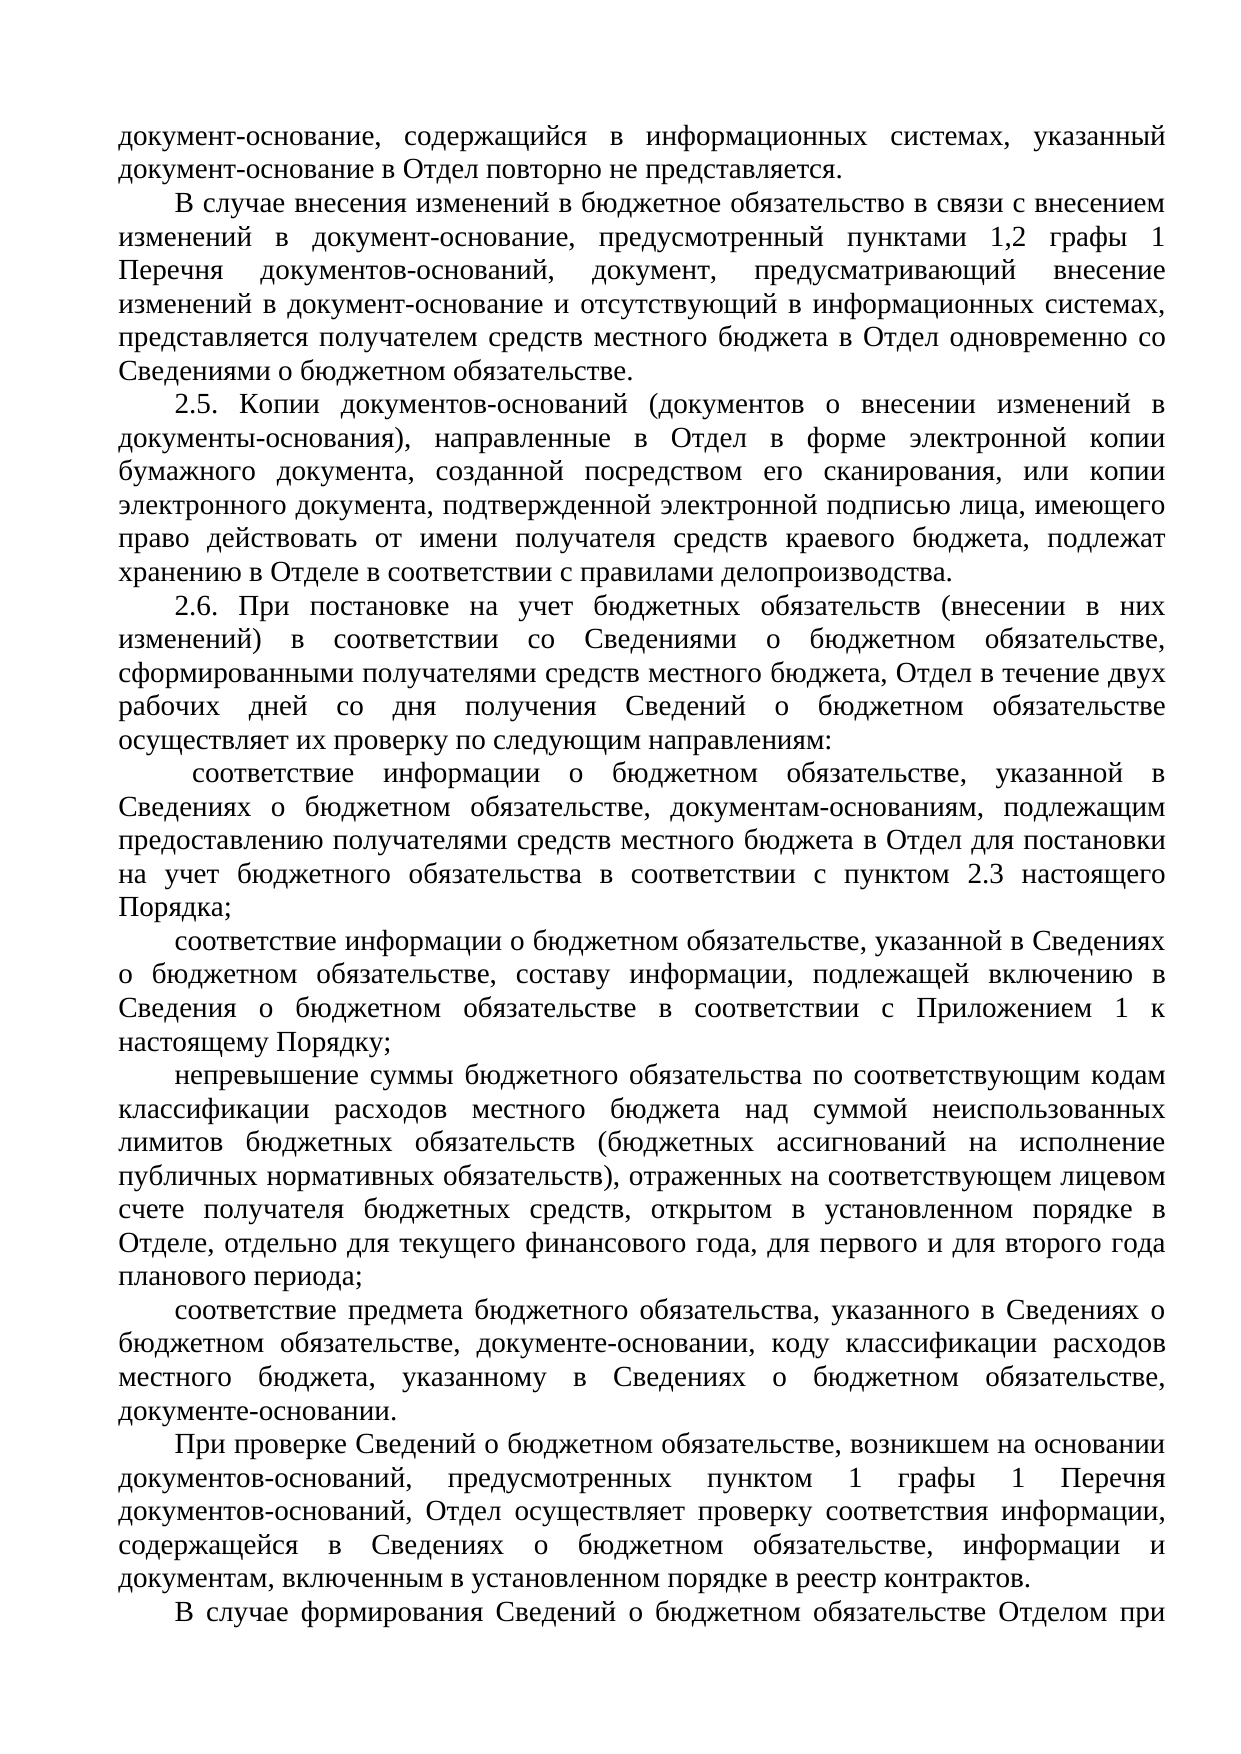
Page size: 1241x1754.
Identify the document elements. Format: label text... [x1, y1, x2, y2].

text При проверке Сведений о бюджетном обязательстве, возникшем на основании документов-оснований, предусмотренных пунктом 1 графы 1 Перечня документов-оснований, Отдел осуществляет проверку соответствия информации, содержащейся в Сведениях о бюджетном обязательстве, информации и документам, включенным в установленном порядке в реестр контрактов. [118, 1426, 1167, 1594]
text В случае внесения изменений в бюджетное обязательство в связи с внесением изменений в документ-основание, предусмотренный пунктами 1,2 графы 1 Перечня документов-оснований, документ, предусматривающий внесение изменений в документ-основание и отсутствующий в информационных системах, представляется получателем средств местного бюджета в Отдел одновременно со Сведениями о бюджетном обязательстве. [118, 185, 1167, 386]
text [118, 1594, 1167, 1627]
text соответствие предмета бюджетного обязательства, указанного в Сведениях о бюджетном обязательстве, документе-основании, коду классификации расходов местного бюджета, указанному в Сведениях о бюджетном обязательстве, документе-основании. [118, 1292, 1167, 1426]
text 2.6. При постановке на учет бюджетных обязательств (внесении в них изменений) в соответствии со Сведениями о бюджетном обязательстве, сформированными получателями средств местного бюджета, Отдел в течение двух рабочих дней со дня получения Сведений о бюджетном обязательстве осуществляет их проверку по следующим направлениям: [118, 588, 1167, 755]
text соответствие информации о бюджетном обязательстве, указанной в Сведениях о бюджетном обязательстве, составу информации, подлежащей включению в Сведения о бюджетном обязательстве в соответствии с Приложением 1 к настоящему Порядку; [118, 923, 1167, 1057]
text непревышение суммы бюджетного обязательства по соответствующим кодам классификации расходов местного бюджета над суммой неиспользованных лимитов бюджетных обязательств (бюджетных ассигнований на исполнение публичных нормативных обязательств), отраженных на соответствующем лицевом счете получателя бюджетных средств, открытом в установленном порядке в Отделе, отдельно для текущего финансового года, для первого и для второго года планового периода; [118, 1057, 1167, 1292]
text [118, 118, 1167, 185]
text 2.5. Копии документов-оснований (документов о внесении изменений в документы-основания), направленные в Отдел в форме электронной копии бумажного документа, созданной посредством его сканирования, или копии электронного документа, подтвержденной электронной подписью лица, имеющего право действовать от имени получателя средств краевого бюджета, подлежат хранению в Отделе в соответствии с правилами делопроизводства. [118, 386, 1167, 588]
text соответствие информации о бюджетном обязательстве, указанной в Сведениях о бюджетном обязательстве, документам-основаниям, подлежащим предоставлению получателями средств местного бюджета в Отдел для постановки на учет бюджетного обязательства в соответствии с пунктом 2.3 настоящего Порядка; [118, 755, 1167, 923]
